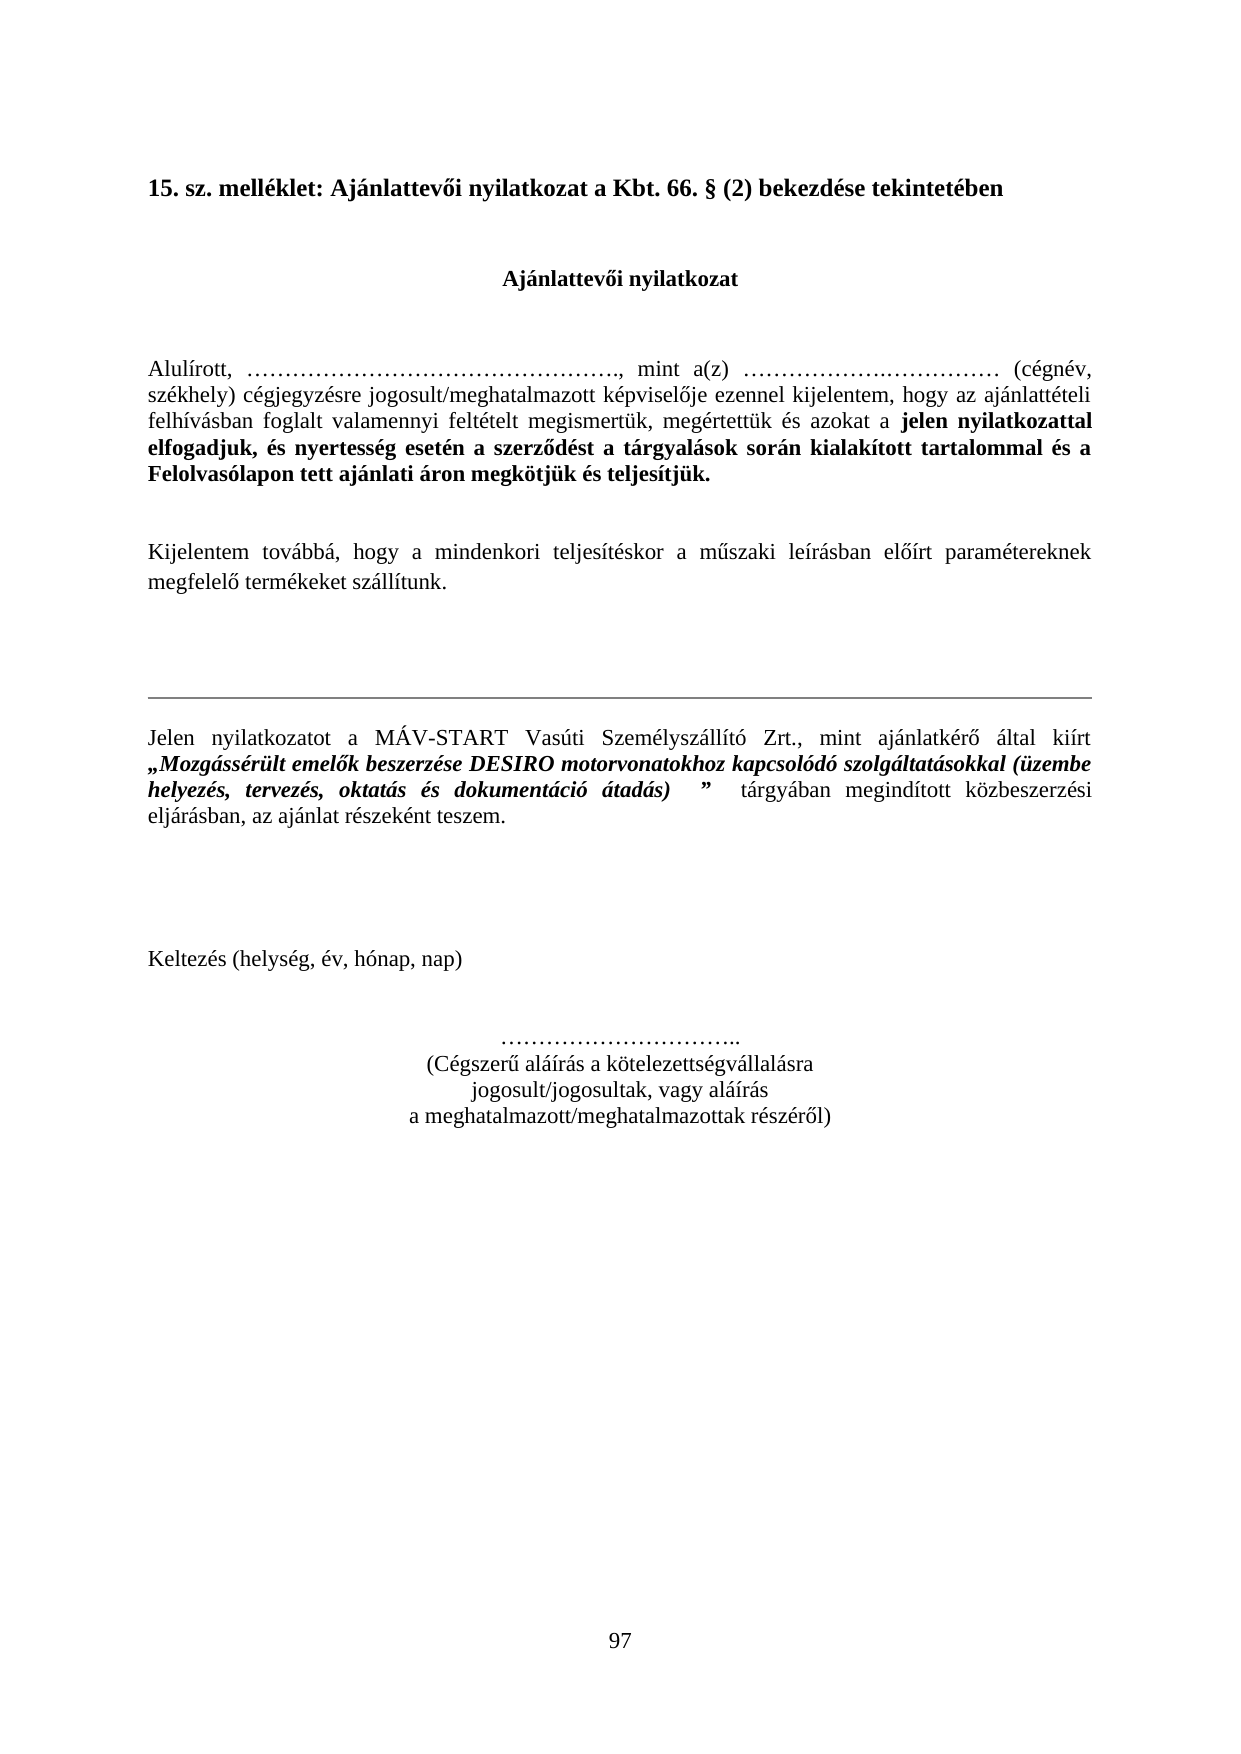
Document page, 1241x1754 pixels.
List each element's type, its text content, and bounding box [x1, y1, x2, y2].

text (Cégszerű aláírás a kötelezettségvállalásra [148, 1049, 1092, 1076]
text ………………………….. [148, 1023, 1092, 1049]
text jogosult/jogosultak, vagy aláírás [148, 1076, 1092, 1102]
text a meghatalmazott/meghatalmazottak részéről) [148, 1102, 1092, 1129]
subtitle 15. sz. melléklet: Ajánlattevői nyilatkozat a Kbt. 66. § (2) bekezdése tekintetében [148, 173, 1092, 201]
text Kijelentem továbbá, hogy a mindenkori teljesítéskor a műszaki leírásban előírt paramétereknek megfelelő termékeket szállítunk. [148, 538, 1092, 594]
text Alulírott, …………………………………………., mint a(z) ……………….…………… (cégnév, székhely) cégjegyzésre jogosult/meghatalmazott képviselője ezennel kijelentem, hogy az ajánlattételi felhívásban foglalt valamennyi feltételt megismertük, megértettük és azokat a jelen nyilatkozattal elfogadjuk, és nyertesség esetén a szerződést a tárgyalások során kialakított tartalommal és a Felolvasólapon tett ajánlati áron megkötjük és teljesítjük. [148, 355, 1092, 487]
text Keltezés (helység, év, hónap, nap) [148, 946, 1092, 972]
text Jelen nyilatkozatot a MÁV-START Vasúti Személyszállító Zrt., mint ajánlatkérő által kiírt „Mozgássérült emelők beszerzése DESIRO motorvonatokhoz kapcsolódó szolgáltatásokkal (üzembe helyezés, tervezés, oktatás és dokumentáció átadás) ” tárgyában megindított közbeszerzési eljárásban, az ajánlat részeként teszem. [148, 699, 1092, 829]
text Ajánlattevői nyilatkozat [148, 265, 1092, 291]
